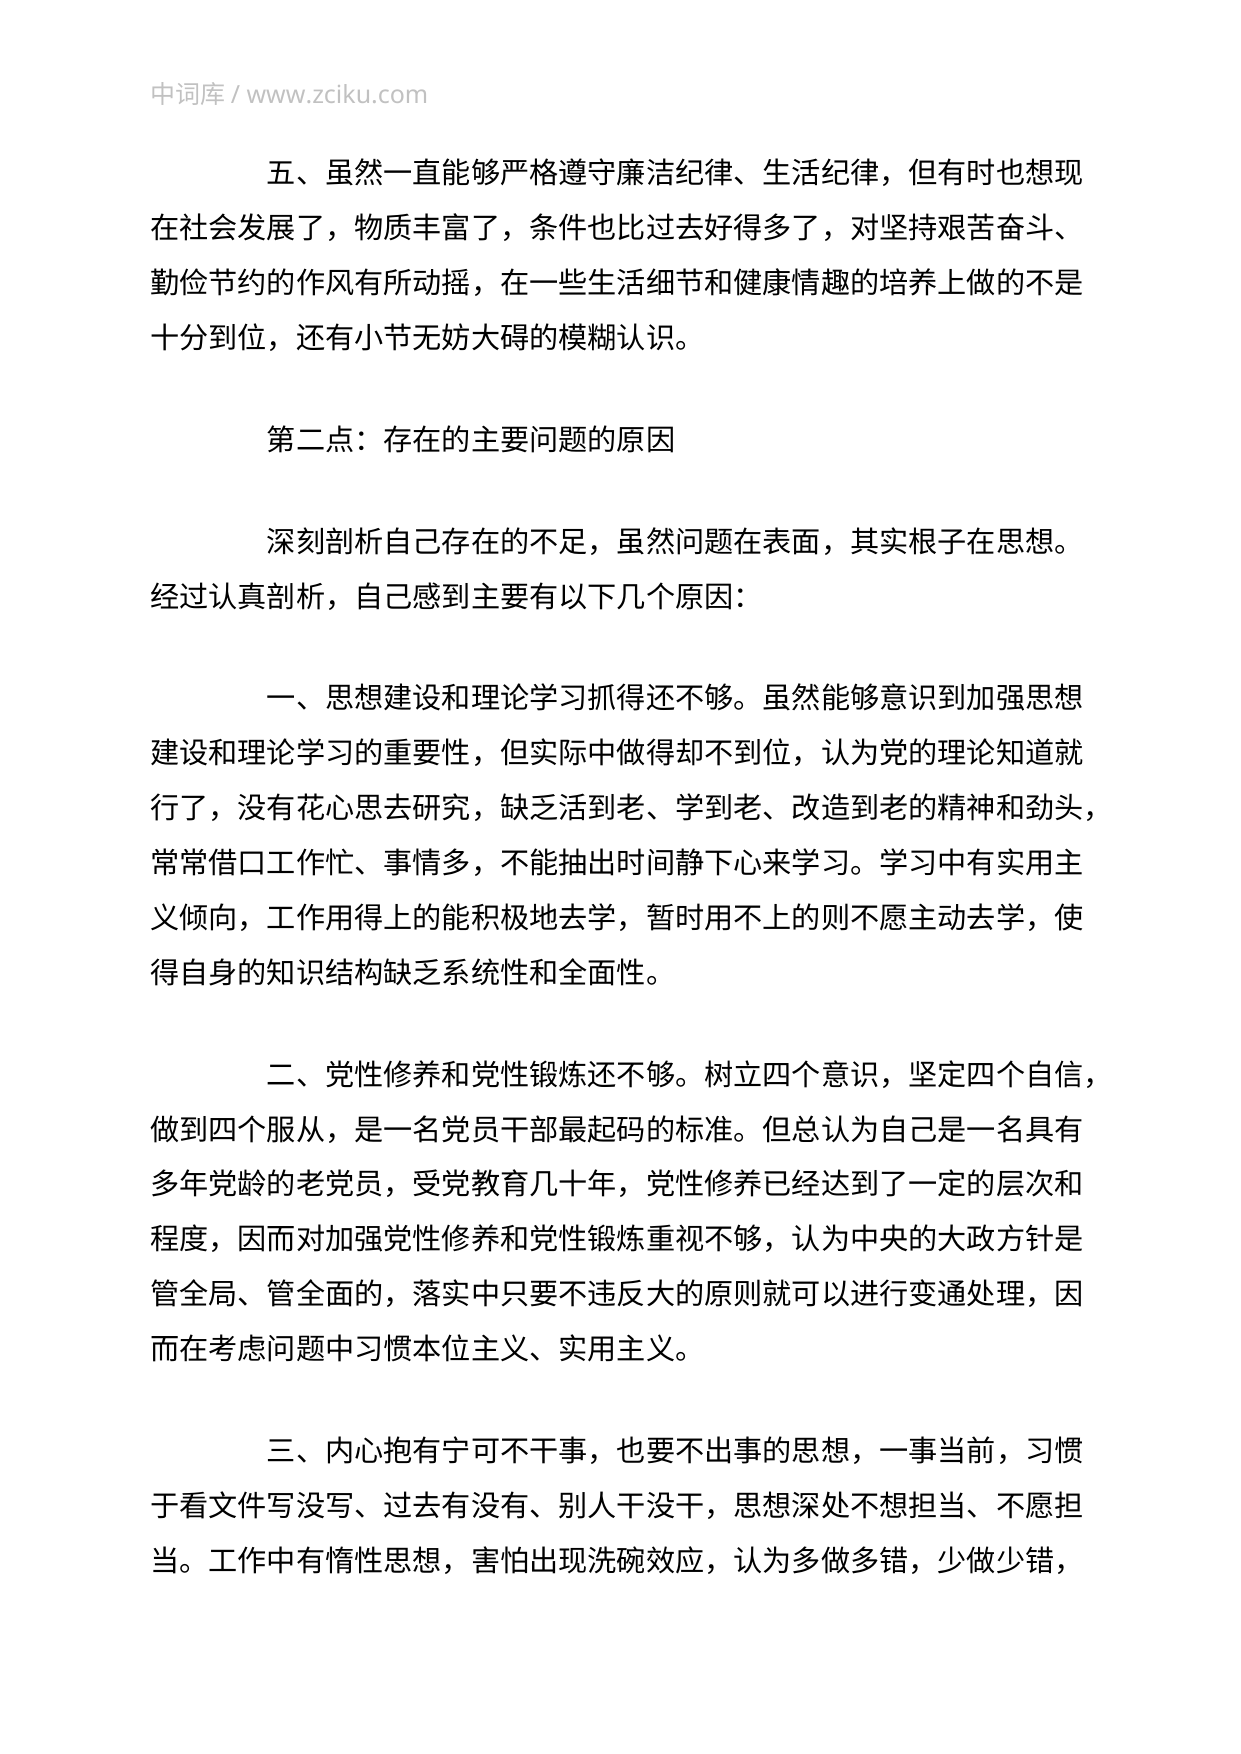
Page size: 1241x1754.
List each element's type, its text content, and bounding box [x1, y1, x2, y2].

text 深刻剖析自己存在的不足，虽然问题在表面，其实根子在思想。经过认真剖析，自己感到主要有以下几个原因： [150, 518, 1090, 615]
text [150, 1427, 1090, 1579]
text 五、虽然一直能够严格遵守廉洁纪律、生活纪律，但有时也想现在社会发展了，物质丰富了，条件也比过去好得多了，对坚持艰苦奋斗、勤俭节约的作风有所动摇，在一些生活细节和健康情趣的培养上做的不是十分到位，还有小节无妨大碍的模糊认识。 [150, 150, 1090, 357]
text 第二点：存在的主要问题的原因 [150, 416, 1090, 459]
text 一、思想建设和理论学习抓得还不够。虽然能够意识到加强思想建设和理论学习的重要性，但实际中做得却不到位，认为党的理论知道就行了，没有花心思去研究，缺乏活到老、学到老、改造到老的精神和劲头，常常借口工作忙、事情多，不能抽出时间静下心来学习。学习中有实用主义倾向，工作用得上的能积极地去学，暂时用不上的则不愿主动去学，使得自身的知识结构缺乏系统性和全面性。 [150, 675, 1090, 992]
text 二、党性修养和党性锻炼还不够。树立四个意识，坚定四个自信，做到四个服从，是一名党员干部最起码的标准。但总认为自己是一名具有多年党龄的老党员，受党教育几十年，党性修养已经达到了一定的层次和程度，因而对加强党性修养和党性锻炼重视不够，认为中央的大政方针是管全局、管全面的，落实中只要不违反大的原则就可以进行变通处理，因而在考虑问题中习惯本位主义、实用主义。 [150, 1051, 1090, 1368]
